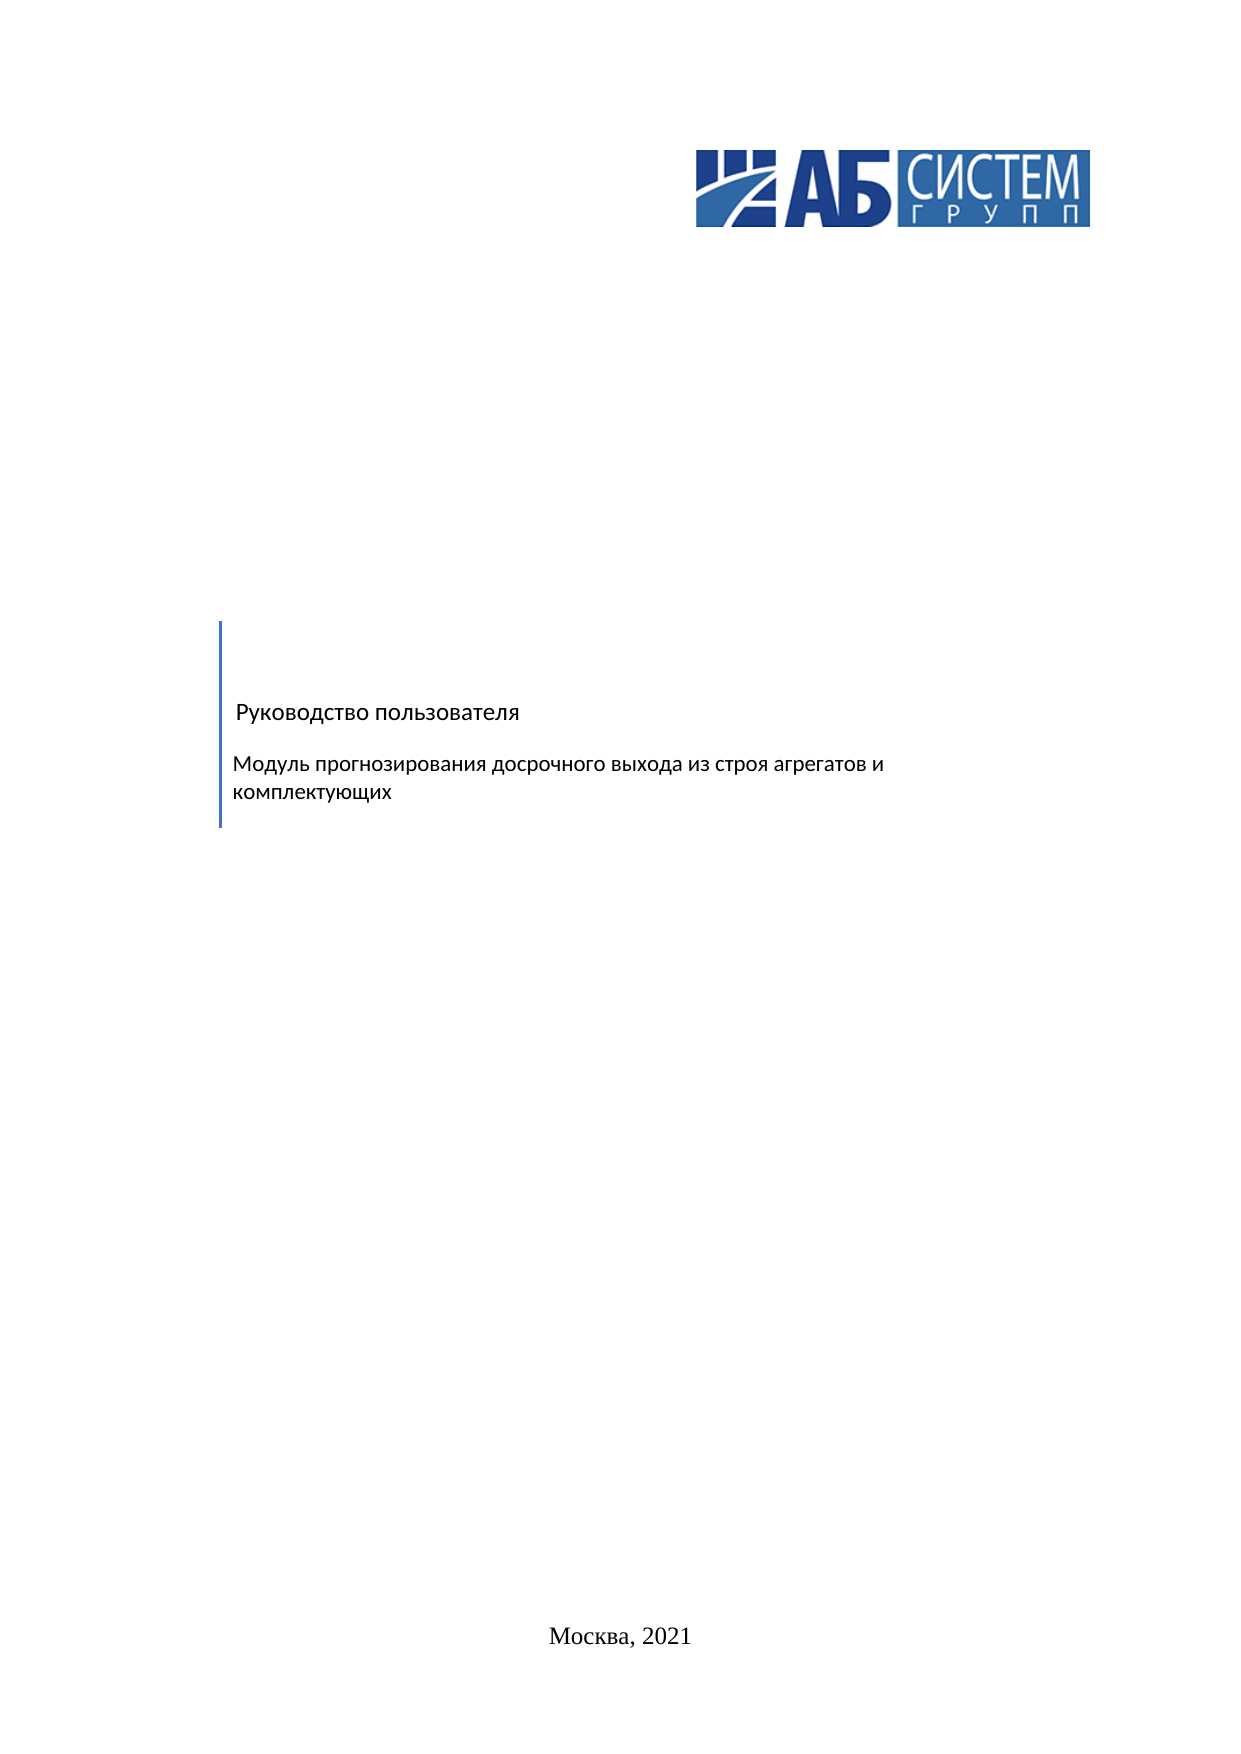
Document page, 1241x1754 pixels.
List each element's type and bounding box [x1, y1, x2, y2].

picture [696, 150, 1091, 227]
